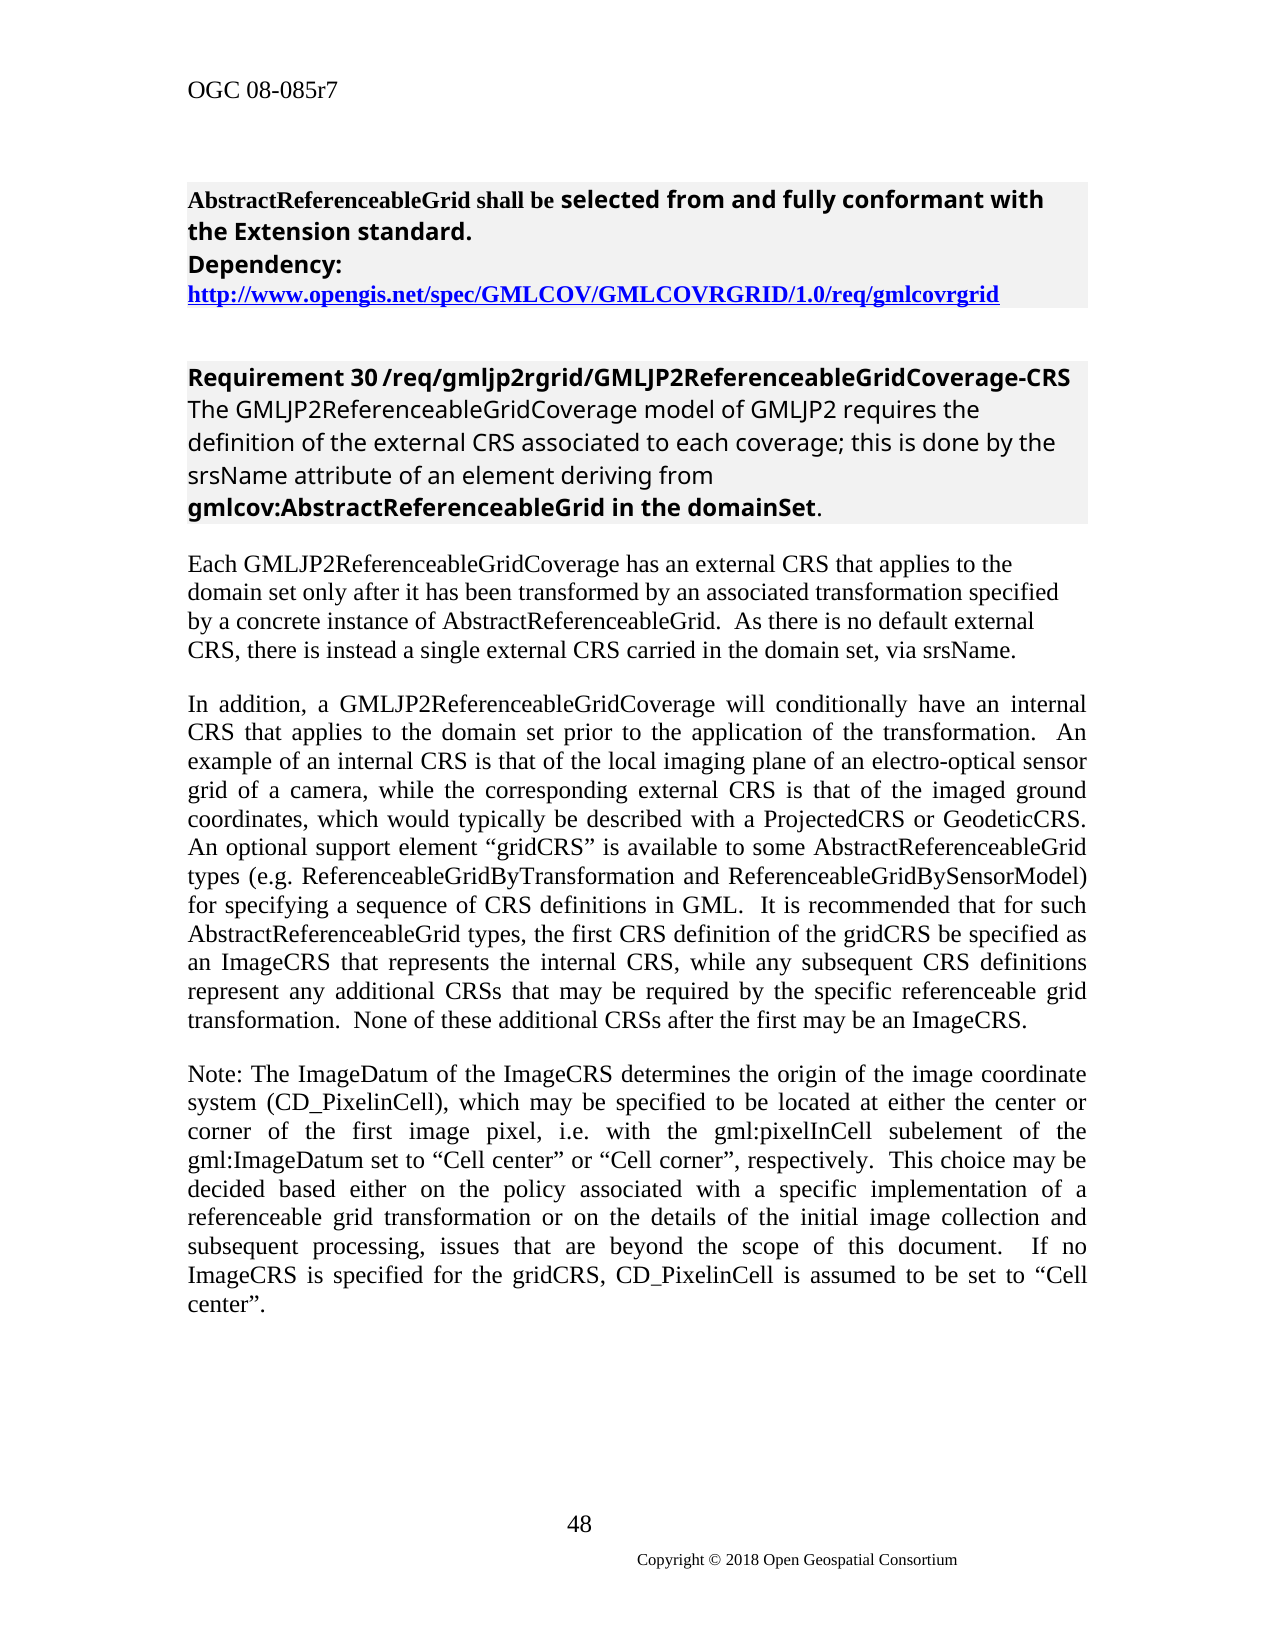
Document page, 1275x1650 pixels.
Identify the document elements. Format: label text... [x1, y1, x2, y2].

list The GMLJP2ReferenceableGridCoverage model of GMLJP2 requires the definition of the external CRS associated to each coverage; this is done by the srsName attribute of an element deriving from gmlcov:AbstractReferenceableGrid in the domainSet. [187, 393, 1088, 524]
text /req/gmljp2rgrid/GMLJP2ReferenceableGridCoverage-CRS [187, 361, 1088, 393]
text In addition, a GMLJP2ReferenceableGridCoverage will conditionally have an internal CRS that applies to the domain set prior to the application of the transformation. An example of an internal CRS is that of the local imaging plane of an electro-optical sensor grid of a camera, while the corresponding external CRS is that of the imaged ground coordinates, which would typically be described with a ProjectedCRS or GeodeticCRS. An optional support element “gridCRS” is available to some AbstractReferenceableGrid types (e.g. ReferenceableGridByTransformation and ReferenceableGridBySensorModel) for specifying a sequence of CRS definitions in GML. It is recommended that for such AbstractReferenceableGrid types, the first CRS definition of the gridCRS be specified as an ImageCRS that represents the internal CRS, while any subsequent CRS definitions represent any additional CRSs that may be required by the specific referenceable grid transformation. None of these additional CRSs after the first may be an ImageCRS. [187, 689, 1088, 1034]
text Each GMLJP2ReferenceableGridCoverage has an external CRS that applies to the domain set only after it has been transformed by an associated transformation specified by a concrete instance of AbstractReferenceableGrid. As there is no default external CRS, there is instead a single external CRS carried in the domain set, via srsName. [187, 549, 1088, 664]
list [187, 182, 1088, 248]
text Note: The ImageDatum of the ImageCRS determines the origin of the image coordinate system (CD_PixelinCell), which may be specified to be located at either the center or corner of the first image pixel, i.e. with the gml:pixelInCell subelement of the gml:ImageDatum set to “Cell center” or “Cell corner”, respectively. This choice may be decided based either on the policy associated with a specific implementation of a referenceable grid transformation or on the details of the initial image collection and subsequent processing, issues that are beyond the scope of this document. If no ImageCRS is specified for the gridCRS, CD_PixelinCell is assumed to be set to “Cell center”. [187, 1059, 1088, 1317]
list Dependency: http://www.opengis.net/spec/GMLCOV/GMLCOVRGRID/1.0/req/gmlcovrgrid [187, 248, 1088, 308]
